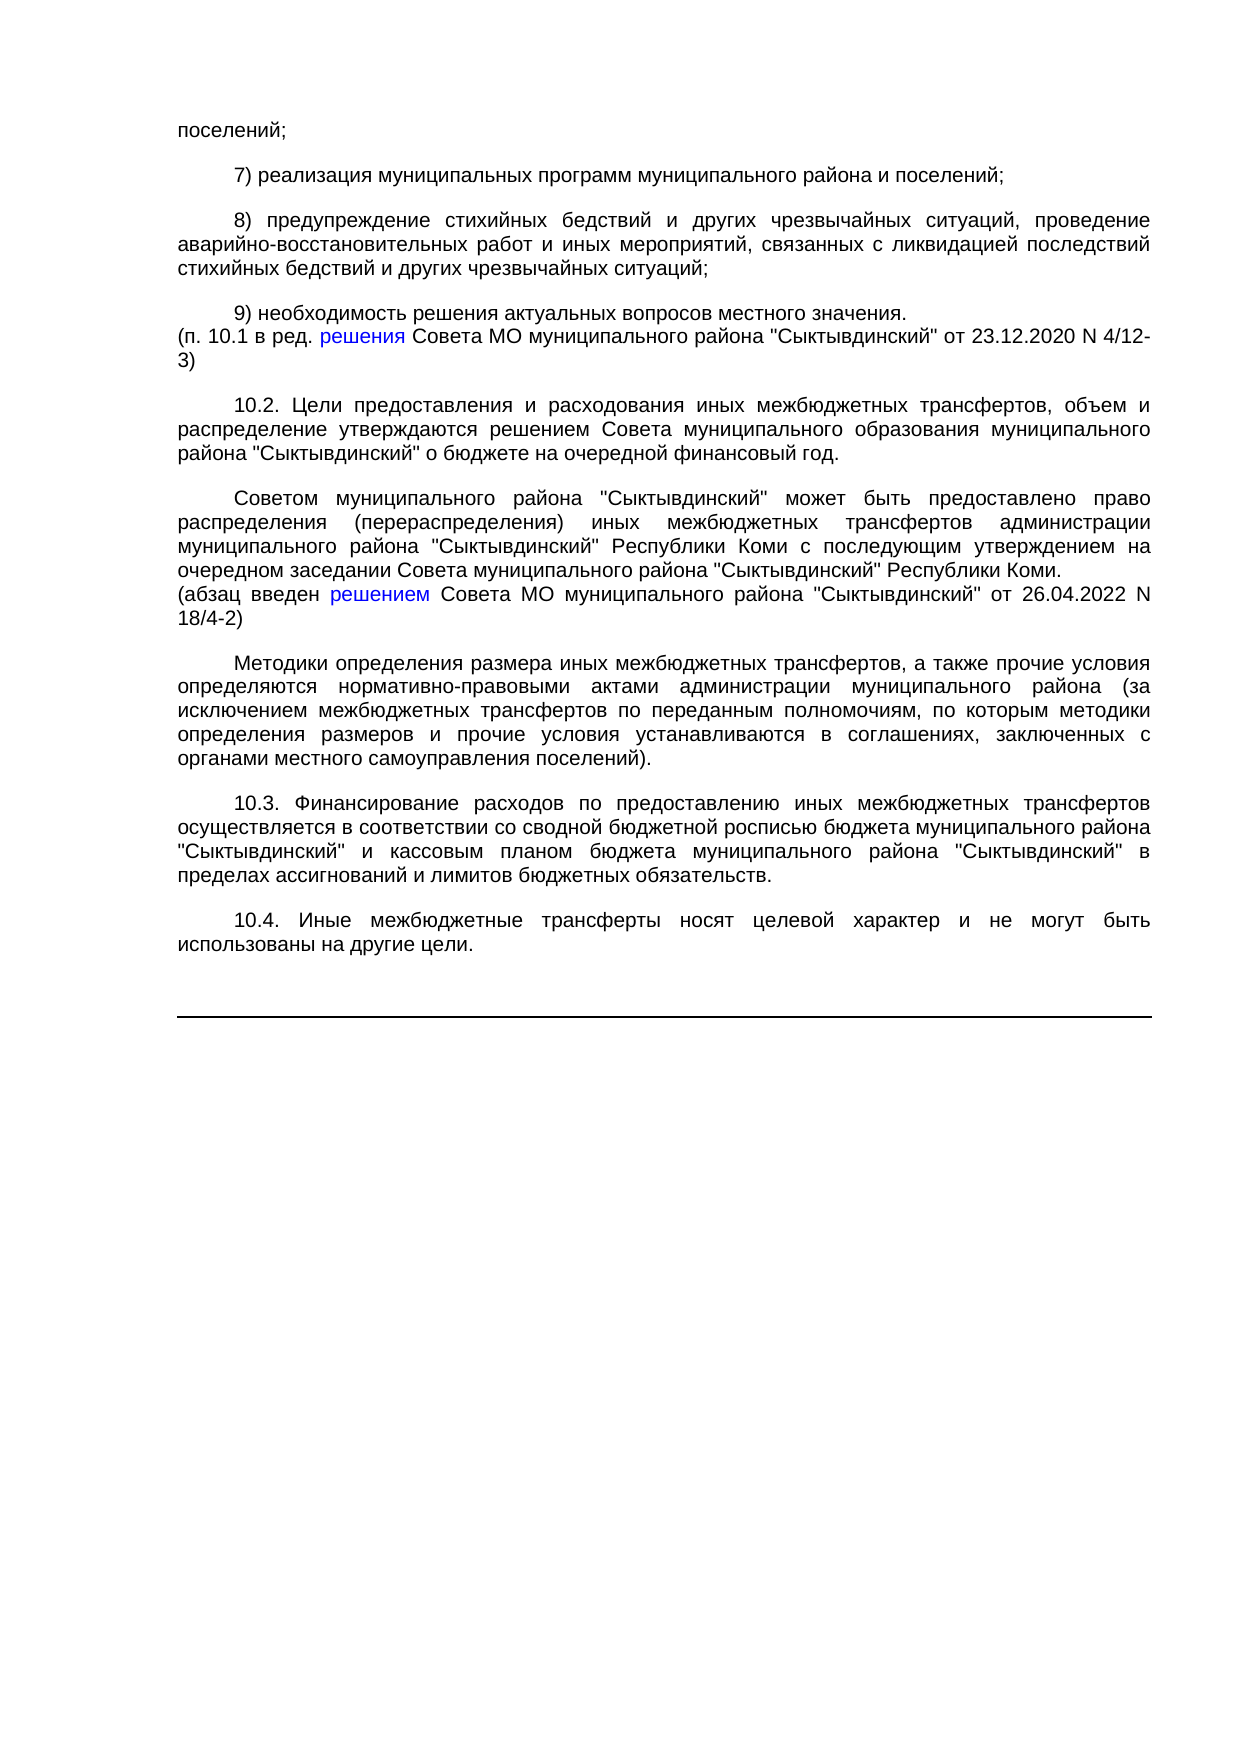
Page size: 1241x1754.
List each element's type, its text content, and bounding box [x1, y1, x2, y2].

text 7) реализация муниципальных программ муниципального района и поселений; [177, 163, 1152, 187]
text (п. 10.1 в ред. решения Совета МО муниципального района "Сыктывдинский" от 23.12.2020 N 4/12-3) [177, 324, 1152, 372]
text Методики определения размера иных межбюджетных трансфертов, а также прочие условия определяются нормативно-правовыми актами администрации муниципального района (за исключением межбюджетных трансфертов по переданным полномочиям, по которым методики определения размеров и прочие условия устанавливаются в соглашениях, заключенных с органами местного самоуправления поселений). [177, 650, 1152, 770]
text 10.4. Иные межбюджетные трансферты носят целевой характер и не могут быть использованы на другие цели. [177, 908, 1152, 956]
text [177, 118, 1152, 142]
text 9) необходимость решения актуальных вопросов местного значения. [177, 300, 1152, 324]
text 8) предупреждение стихийных бедствий и других чрезвычайных ситуаций, проведение аварийно-восстановительных работ и иных мероприятий, связанных с ликвидацией последствий стихийных бедствий и других чрезвычайных ситуаций; [177, 208, 1152, 279]
text 10.2. Цели предоставления и расходования иных межбюджетных трансфертов, объем и распределение утверждаются решением Совета муниципального образования муниципального района "Сыктывдинский" о бюджете на очередной финансовый год. [177, 393, 1152, 465]
text (абзац введен решением Совета МО муниципального района "Сыктывдинский" от 26.04.2022 N 18/4-2) [177, 582, 1152, 629]
text Советом муниципального района "Сыктывдинский" может быть предоставлено право распределения (перераспределения) иных межбюджетных трансфертов администрации муниципального района "Сыктывдинский" Республики Коми с последующим утверждением на очередном заседании Совета муниципального района "Сыктывдинский" Республики Коми. [177, 486, 1152, 582]
text 10.3. Финансирование расходов по предоставлению иных межбюджетных трансфертов осуществляется в соответствии со сводной бюджетной росписью бюджета муниципального района "Сыктывдинский" и кассовым планом бюджета муниципального района "Сыктывдинский" в пределах ассигнований и лимитов бюджетных обязательств. [177, 791, 1152, 887]
